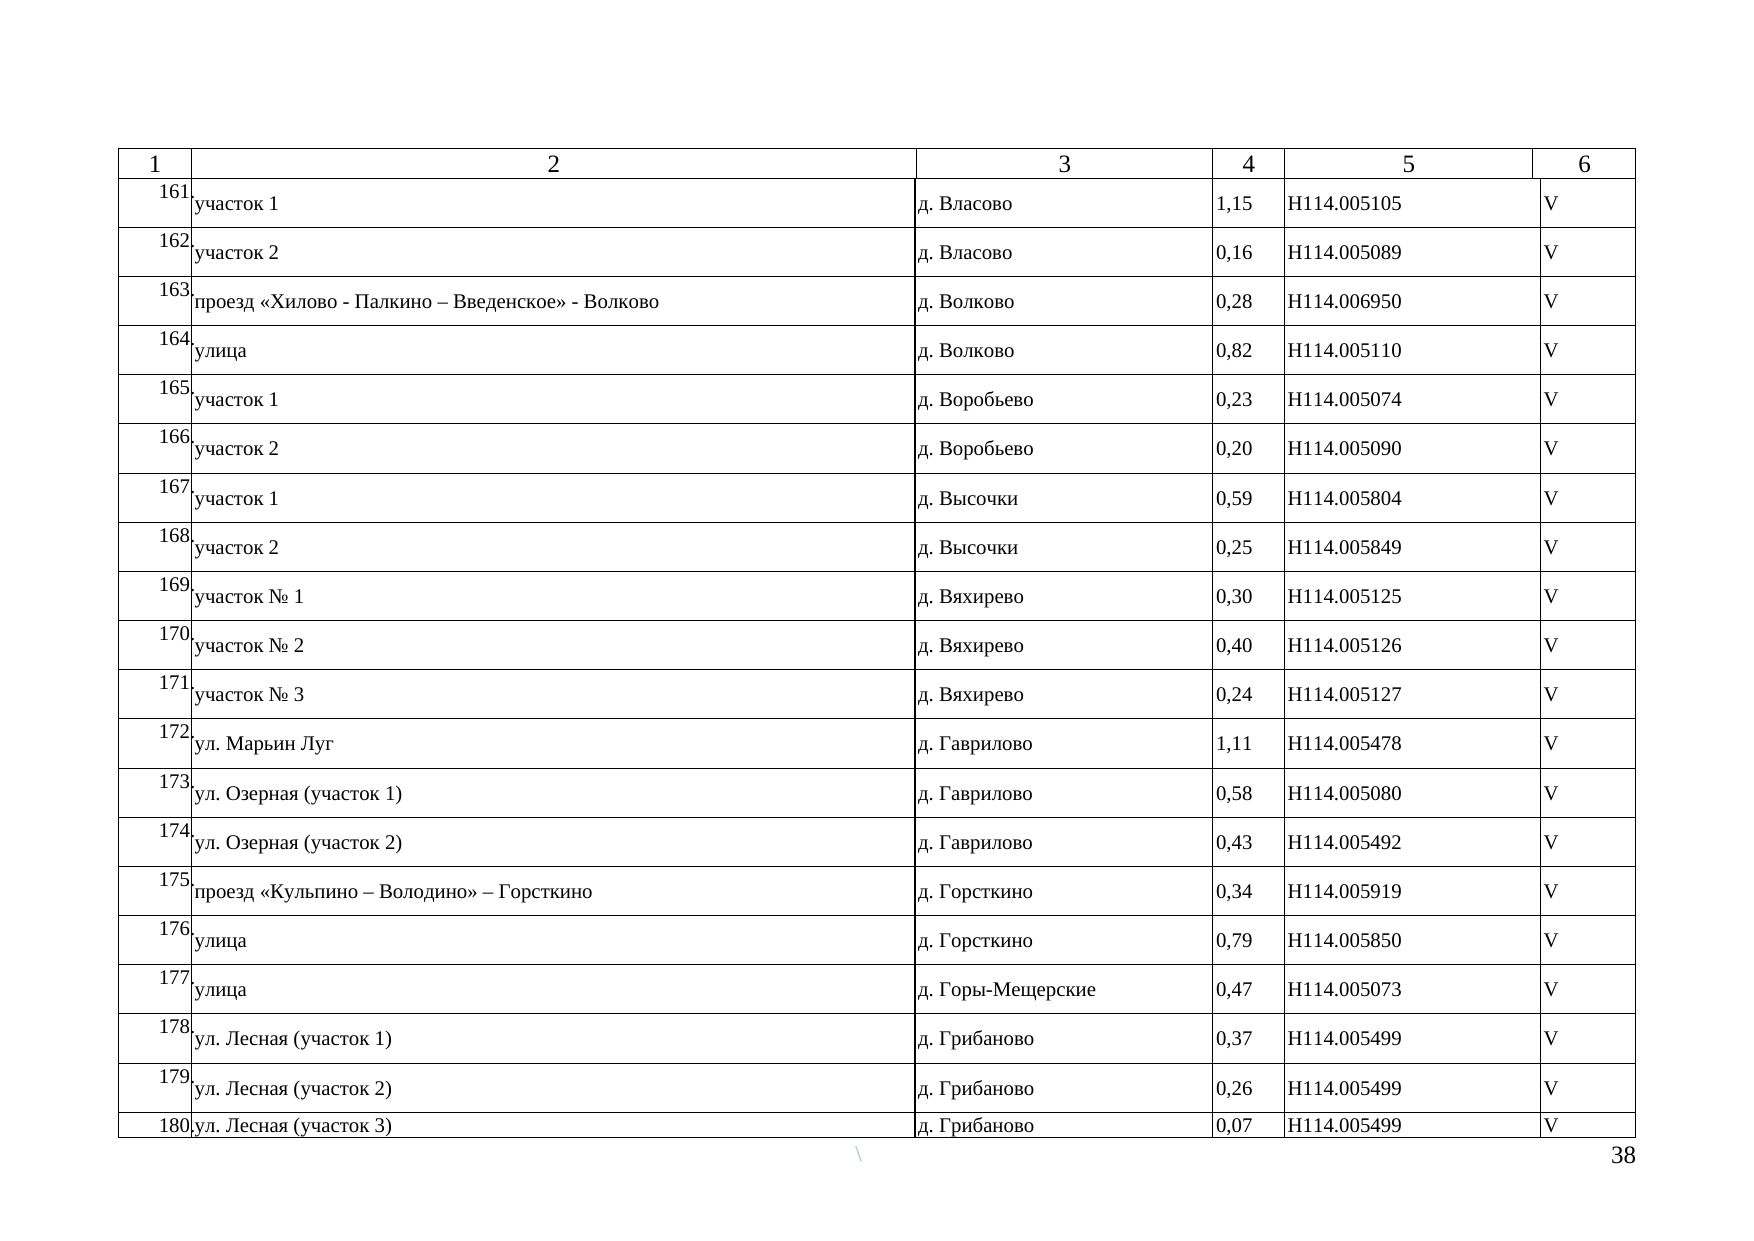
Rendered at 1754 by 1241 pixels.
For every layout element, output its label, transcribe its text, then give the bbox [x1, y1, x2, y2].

table_cell V [1541, 326, 1635, 374]
table_cell V [1541, 572, 1635, 620]
table_cell 0,58 [1213, 769, 1284, 817]
table_cell д. Грибаново [916, 1014, 1212, 1062]
table_cell участок 1 [192, 474, 914, 522]
table_cell д. Горсткино [916, 916, 1212, 964]
table_header 4 [1213, 149, 1284, 177]
table_cell Н114.005499 [1285, 1064, 1540, 1112]
table_header 2 [192, 149, 916, 177]
table_cell Н114.005919 [1285, 867, 1540, 915]
table_cell Н114.005499 [1285, 1113, 1540, 1137]
table_cell Н114.005080 [1285, 769, 1540, 817]
table_cell Н114.006950 [1285, 277, 1540, 325]
table_cell 0,43 [1213, 818, 1284, 866]
table_cell д. Власово [916, 228, 1212, 276]
table_cell [119, 867, 191, 915]
table_header 1 [119, 149, 191, 177]
table_cell ул. Лесная (участок 3) [192, 1113, 914, 1137]
table_cell [119, 621, 191, 669]
table_cell V [1541, 179, 1635, 227]
table_cell проезд «Хилово - Палкино – Введенское» - Волково [192, 277, 914, 325]
table_cell V [1541, 1113, 1635, 1137]
table_cell участок 1 [192, 375, 914, 423]
table_cell V [1541, 719, 1635, 767]
table_cell 0,79 [1213, 916, 1284, 964]
table_cell ул. Лесная (участок 2) [192, 1064, 914, 1112]
table_cell 0,40 [1213, 621, 1284, 669]
table_cell д. Волково [916, 277, 1212, 325]
table_cell д. Вяхирево [916, 670, 1212, 718]
table_cell участок 1 [192, 179, 914, 227]
table_cell [119, 228, 191, 276]
table_cell V [1541, 523, 1635, 571]
table_cell V [1541, 670, 1635, 718]
table_cell 0,07 [1213, 1113, 1284, 1137]
table_cell д. Воробьево [916, 424, 1212, 472]
table_cell Н114.005110 [1285, 326, 1540, 374]
table_cell V [1541, 1064, 1635, 1112]
table_cell [119, 769, 191, 817]
table_cell ул. Марьин Луг [192, 719, 914, 767]
table_cell V [1541, 916, 1635, 964]
table_cell проезд «Кульпино – Володино» – Горсткино [192, 867, 914, 915]
table_cell [119, 326, 191, 374]
table_cell д. Горсткино [916, 867, 1212, 915]
table_cell V [1541, 621, 1635, 669]
table_cell V [1541, 769, 1635, 817]
table_cell V [1541, 867, 1635, 915]
table_cell Н114.005126 [1285, 621, 1540, 669]
table_cell 0,16 [1213, 228, 1284, 276]
table_cell [119, 916, 191, 964]
table_cell д. Гаврилово [916, 719, 1212, 767]
table_cell Н114.005125 [1285, 572, 1540, 620]
table_cell [119, 277, 191, 325]
table_cell Н114.005804 [1285, 474, 1540, 522]
table_cell улица [192, 916, 914, 964]
table_cell 0,25 [1213, 523, 1284, 571]
table_cell Н114.005499 [1285, 1014, 1540, 1062]
table_cell [119, 523, 191, 571]
table_cell V [1541, 375, 1635, 423]
table_cell участок № 2 [192, 621, 914, 669]
table_cell [119, 424, 191, 472]
table_cell [119, 670, 191, 718]
table_cell Н114.005105 [1285, 179, 1540, 227]
table_cell [119, 1113, 191, 1137]
table_cell Н114.005074 [1285, 375, 1540, 423]
table_cell д. Волково [916, 326, 1212, 374]
table_cell ул. Озерная (участок 1) [192, 769, 914, 817]
table_cell 0,59 [1213, 474, 1284, 522]
table_cell 0,30 [1213, 572, 1284, 620]
table_cell Н114.005478 [1285, 719, 1540, 767]
table_cell 0,47 [1213, 965, 1284, 1013]
table_cell участок № 1 [192, 572, 914, 620]
table_cell ул. Лесная (участок 1) [192, 1014, 914, 1062]
table_header 3 [917, 149, 1212, 177]
table_cell участок 2 [192, 523, 914, 571]
table_cell 0,26 [1213, 1064, 1284, 1112]
table_cell Н114.005850 [1285, 916, 1540, 964]
table_cell Н114.005073 [1285, 965, 1540, 1013]
table_cell [119, 719, 191, 767]
table_cell 0,37 [1213, 1014, 1284, 1062]
table_cell Н114.005849 [1285, 523, 1540, 571]
table_cell Н114.005127 [1285, 670, 1540, 718]
table_cell 0,20 [1213, 424, 1284, 472]
table_cell V [1541, 1014, 1635, 1062]
table_cell [119, 965, 191, 1013]
table_cell д. Высочки [916, 523, 1212, 571]
table_cell д. Воробьево [916, 375, 1212, 423]
table_header 5 [1285, 149, 1532, 177]
table_cell [119, 1064, 191, 1112]
table_cell [119, 179, 191, 227]
table_cell Н114.005090 [1285, 424, 1540, 472]
table_cell улица [192, 965, 914, 1013]
table_cell [119, 818, 191, 866]
table_header 6 [1533, 149, 1635, 177]
table_cell V [1541, 228, 1635, 276]
table_cell д. Вяхирево [916, 572, 1212, 620]
table_cell участок № 3 [192, 670, 914, 718]
table_cell [119, 375, 191, 423]
table_cell [119, 1014, 191, 1062]
table_cell д. Грибаново [916, 1113, 1212, 1137]
table_cell 1,15 [1213, 179, 1284, 227]
table_cell V [1541, 424, 1635, 472]
table_cell д. Горы-Мещерские [916, 965, 1212, 1013]
table_cell улица [192, 326, 914, 374]
table_cell 0,23 [1213, 375, 1284, 423]
table_cell 0,34 [1213, 867, 1284, 915]
table_cell участок 2 [192, 228, 914, 276]
table_cell 1,11 [1213, 719, 1284, 767]
table_cell Н114.005492 [1285, 818, 1540, 866]
table_cell д. Власово [916, 179, 1212, 227]
table_cell д. Вяхирево [916, 621, 1212, 669]
table_cell 0,28 [1213, 277, 1284, 325]
table_cell [119, 572, 191, 620]
table_cell участок 2 [192, 424, 914, 472]
table_cell 0,82 [1213, 326, 1284, 374]
table_cell ул. Озерная (участок 2) [192, 818, 914, 866]
table_cell д. Гаврилово [916, 769, 1212, 817]
table_cell д. Грибаново [916, 1064, 1212, 1112]
table_cell Н114.005089 [1285, 228, 1540, 276]
table_cell V [1541, 474, 1635, 522]
table_cell V [1541, 277, 1635, 325]
table_cell д. Высочки [916, 474, 1212, 522]
table_cell V [1541, 965, 1635, 1013]
table_cell 0,24 [1213, 670, 1284, 718]
table_cell [119, 474, 191, 522]
table_cell V [1541, 818, 1635, 866]
table_cell д. Гаврилово [916, 818, 1212, 866]
